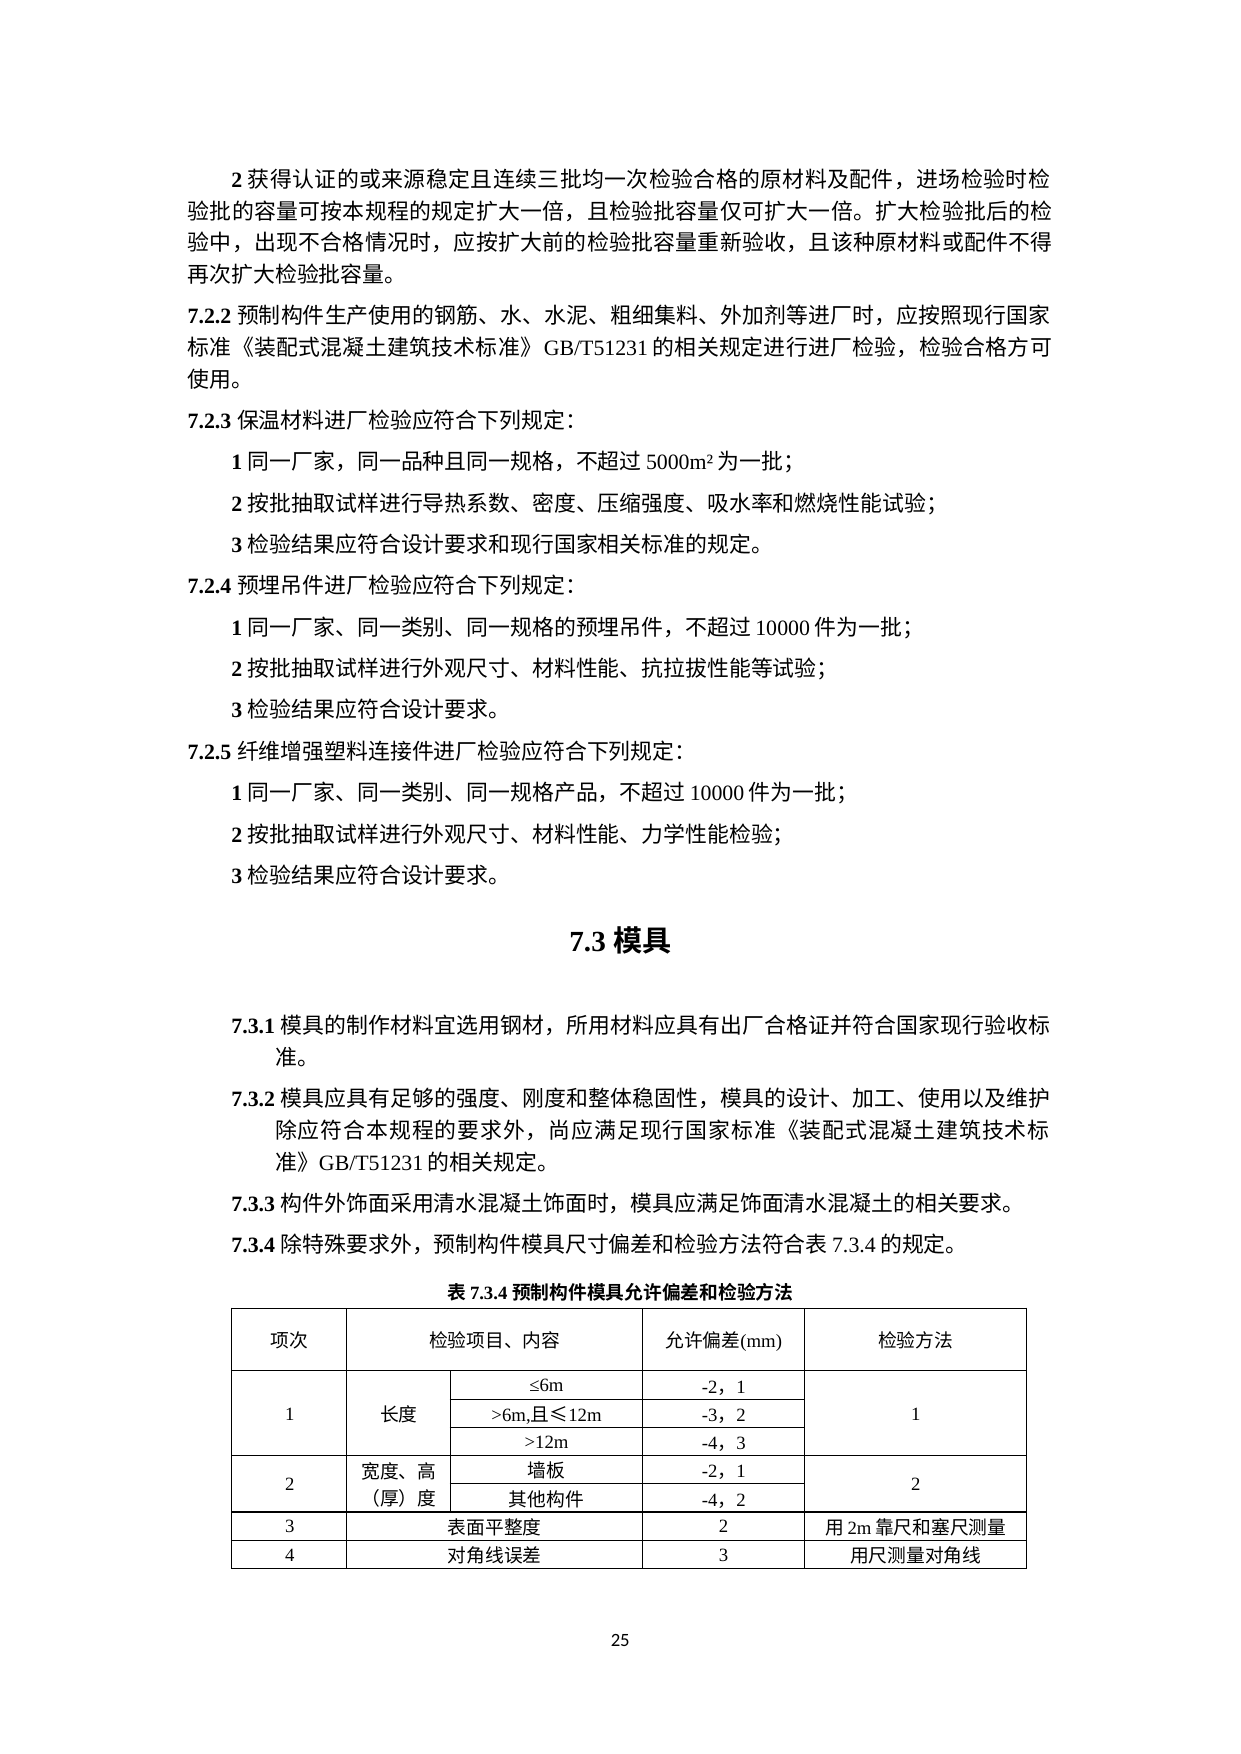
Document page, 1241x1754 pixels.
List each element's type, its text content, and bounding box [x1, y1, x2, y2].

table_cell 其他构件 [451, 1484, 642, 1511]
table_cell 3 [232, 1513, 346, 1540]
list 预制构件生产使用的钢筋、水、水泥、粗细集料、外加剂等进厂时，应按照现行国家标准《装配式混凝土建筑技术标准》GB/T51231的相关规定进行进厂检验，检验合格方可使用。 [187, 298, 1053, 393]
list 按批抽取试样进行外观尺寸、材料性能、抗拉拔性能等试验； [187, 651, 1053, 683]
table_cell 1 [232, 1371, 346, 1455]
table_cell 3 [643, 1541, 804, 1568]
list 按批抽取试样进行导热系数、密度、压缩强度、吸水率和燃烧性能试验； [187, 486, 1053, 517]
subtitle 7.3 模具 [187, 906, 1053, 971]
table_cell 表面平整度 [347, 1513, 642, 1540]
list 同一厂家，同一品种且同一规格，不超过5000m²为一批； [187, 444, 1053, 476]
list 模具的制作材料宜选用钢材，所用材料应具有出厂合格证并符合国家现行验收标准。 [231, 1008, 1053, 1072]
list 模具应具有足够的强度、刚度和整体稳固性，模具的设计、加工、使用以及维护除应符合本规程的要求外，尚应满足现行国家标准《装配式混凝土建筑技术标准》GB/T51231的相关规定。 [231, 1081, 1053, 1176]
list 检验结果应符合设计要求。 [187, 858, 1053, 889]
list 预埋吊件进厂检验应符合下列规定： [187, 568, 1053, 600]
list 保温材料进厂检验应符合下列规定： [187, 403, 1053, 435]
table_cell >12m [451, 1428, 642, 1455]
table_cell 墙板 [451, 1456, 642, 1483]
table_cell 1 [805, 1371, 1026, 1455]
table_cell -2，1 [643, 1456, 804, 1483]
table_cell -3，2 [643, 1400, 804, 1427]
list 检验结果应符合设计要求。 [187, 692, 1053, 724]
table_cell ≤6m [451, 1371, 642, 1398]
list 同一厂家、同一类别、同一规格产品，不超过10000件为一批； [187, 775, 1053, 807]
table_cell 对角线误差 [347, 1541, 642, 1568]
table_cell 长度 [347, 1371, 450, 1455]
table_cell -2，1 [643, 1371, 804, 1398]
list 检验结果应符合设计要求和现行国家相关标准的规定。 [187, 527, 1053, 559]
list 获得认证的或来源稳定且连续三批均一次检验合格的原材料及配件，进场检验时检验批的容量可按本规程的规定扩大一倍，且检验批容量仅可扩大一倍。扩大检验批后的检验中，出现不合格情况时，应按扩大前的检验批容量重新验收，且该种原材料或配件不得再次扩大检验批容量。 [187, 162, 1053, 289]
table_cell 4 [232, 1541, 346, 1568]
table_cell 2 [805, 1456, 1026, 1511]
table_cell -4，3 [643, 1428, 804, 1455]
list 纤维增强塑料连接件进厂检验应符合下列规定： [187, 734, 1053, 766]
list 构件外饰面采用清水混凝土饰面时，模具应满足饰面清水混凝土的相关要求。 [231, 1186, 1053, 1218]
list 除特殊要求外，预制构件模具尺寸偏差和检验方法符合表7.3.4的规定。 [231, 1227, 1053, 1259]
table_header 检验方法 [805, 1309, 1026, 1370]
table_cell 2 [232, 1456, 346, 1511]
table_cell 2 [643, 1513, 804, 1540]
text 表7.3.4 预制构件模具允许偏差和检验方法 [187, 1275, 1053, 1308]
table_cell 用尺测量对角线 [805, 1541, 1026, 1568]
table_header 允许偏差(mm) [643, 1309, 804, 1370]
table_header 检验项目、内容 [347, 1309, 642, 1370]
table_header 项次 [232, 1309, 346, 1370]
table_cell 宽度、高（厚）度 [347, 1456, 450, 1511]
list 按批抽取试样进行外观尺寸、材料性能、力学性能检验； [187, 817, 1053, 848]
table_cell >6m,且≤12m [451, 1400, 642, 1427]
table_cell 用2m靠尺和塞尺测量 [805, 1513, 1026, 1540]
list 同一厂家、同一类别、同一规格的预埋吊件，不超过10000件为一批； [187, 610, 1053, 641]
table_cell -4，2 [643, 1484, 804, 1511]
